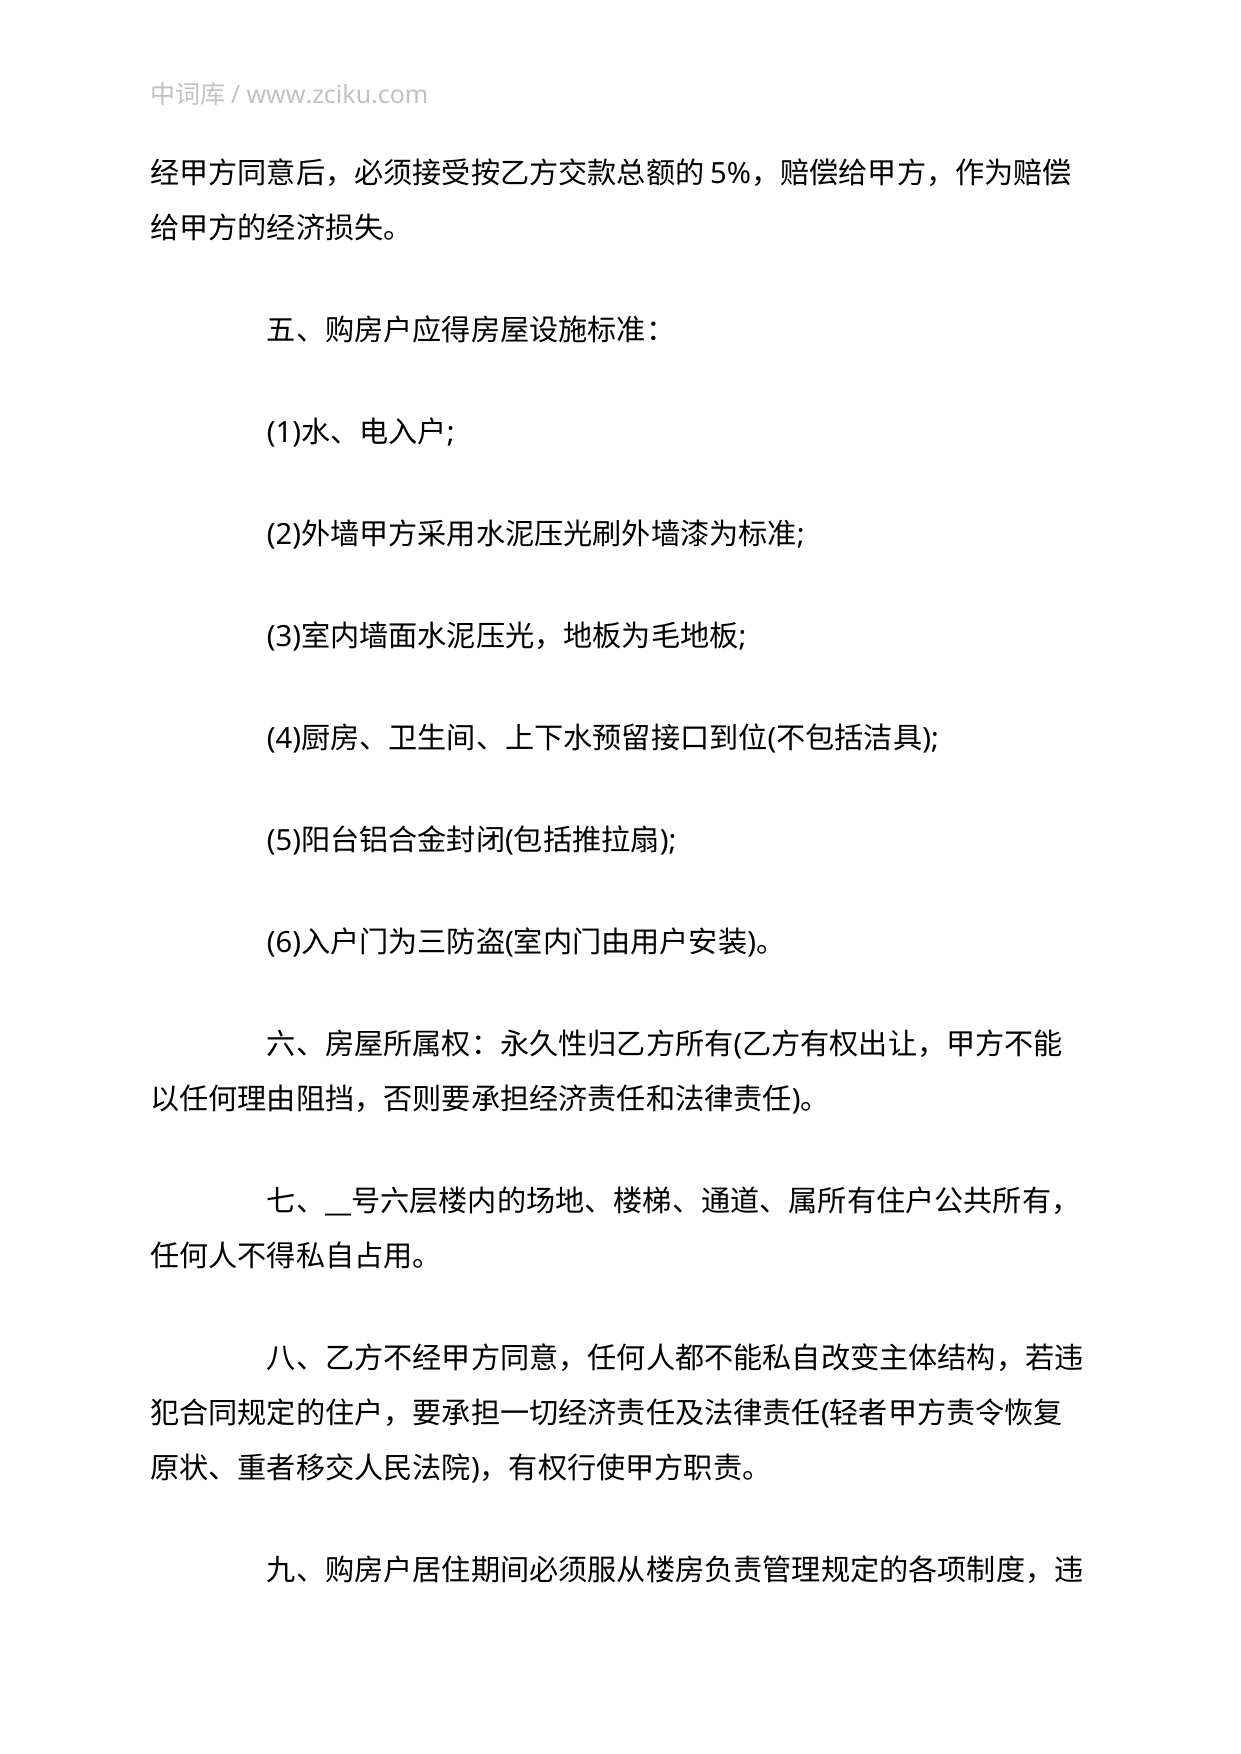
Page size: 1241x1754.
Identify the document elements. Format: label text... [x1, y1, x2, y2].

text (1)水、电入户; [150, 409, 1090, 451]
text 八、乙方不经甲方同意，任何人都不能私自改变主体结构，若违犯合同规定的住户，要承担一切经济责任及法律责任(轻者甲方责令恢复原状、重者移交人民法院)，有权行使甲方职责。 [150, 1334, 1090, 1487]
text 七、__号六层楼内的场地、楼梯、通道、属所有住户公共所有，任何人不得私自占用。 [150, 1178, 1090, 1275]
text (4)厨房、卫生间、上下水预留接口到位(不包括洁具); [150, 715, 1090, 757]
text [150, 150, 1090, 247]
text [150, 1546, 1090, 1589]
text (2)外墙甲方采用水泥压光刷外墙漆为标准; [150, 511, 1090, 553]
text 六、房屋所属权：永久性归乙方所有(乙方有权出让，甲方不能以任何理由阻挡，否则要承担经济责任和法律责任)。 [150, 1021, 1090, 1118]
text (5)阳台铝合金封闭(包括推拉扇); [150, 817, 1090, 859]
text (3)室内墙面水泥压光，地板为毛地板; [150, 613, 1090, 655]
text (6)入户门为三防盗(室内门由用户安装)。 [150, 919, 1090, 961]
text 五、购房户应得房屋设施标准： [150, 307, 1090, 349]
